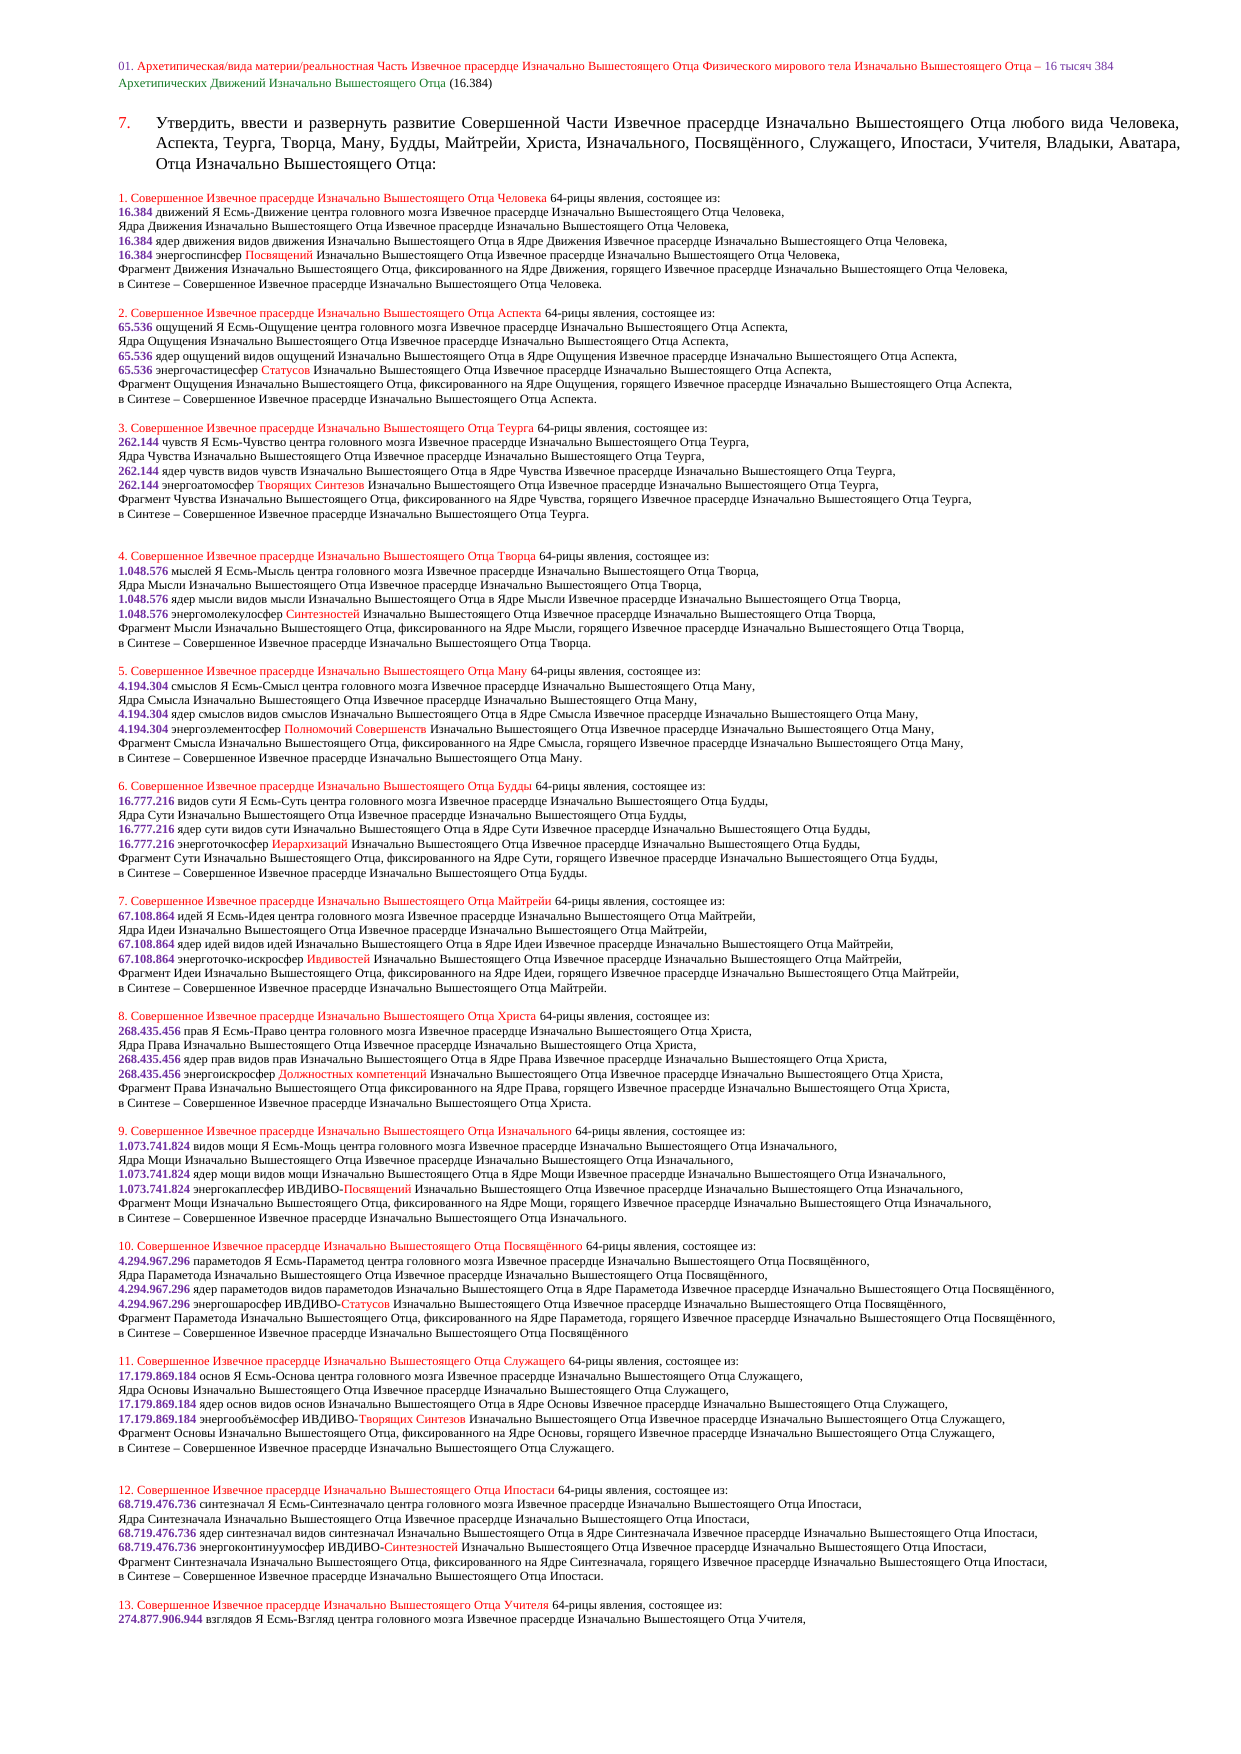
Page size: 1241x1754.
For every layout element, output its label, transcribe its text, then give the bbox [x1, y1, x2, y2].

text в Синтезе – Совершенное Извечное прасердце Изначально Вышестоящего Отца Ману. [118, 750, 1181, 765]
text Ядра Смысла Изначально Вышестоящего Отца Извечное прасердце Изначально Вышестоящего Отца Ману, [118, 693, 1181, 707]
text 1.048.576 ядер мысли видов мысли Изначально Вышестоящего Отца в Ядре Мысли Извечное прасердце Изначально Вышестоящего Отца Творца, [118, 592, 1181, 607]
text Фрагмент Смысла Изначально Вышестоящего Отца, фиксированного на Ядре Смысла, горящего Извечное прасердце Изначально Вышестоящего Отца Ману, [118, 736, 1181, 750]
text в Синтезе – Совершенное Извечное прасердце Изначально Вышестоящего Отца Изначального. [118, 1210, 1181, 1225]
text 67.108.864 идей Я Есмь-Идея центра головного мозга Извечное прасердце Изначально Вышестоящего Отца Майтрейи, [118, 908, 1181, 923]
text 13. Совершенное Извечное прасердце Изначально Вышестоящего Отца Учителя 64-рицы явления, состоящее из: [118, 1598, 1181, 1612]
text Ядра Основы Изначально Вышестоящего Отца Извечное прасердце Изначально Вышестоящего Отца Служащего, [118, 1383, 1181, 1397]
text в Синтезе – Совершенное Извечное прасердце Изначально Вышестоящего Отца Теурга. [118, 507, 1181, 521]
text 1.073.741.824 видов мощи Я Есмь-Мощь центра головного мозга Извечное прасердце Изначально Вышестоящего Отца Изначального, [118, 1138, 1181, 1153]
text 7. Совершенное Извечное прасердце Изначально Вышестоящего Отца Майтрейи 64-рицы явления, состоящее из: [118, 894, 1181, 908]
text Фрагмент Ощущения Изначально Вышестоящего Отца, фиксированного на Ядре Ощущения, горящего Извечное прасердце Изначально Вышестоящего Отца Аспекта, [118, 377, 1181, 392]
text Фрагмент Движения Изначально Вышестоящего Отца, фиксированного на Ядре Движения, горящего Извечное прасердце Изначально Вышестоящего Отца Человека, [118, 262, 1181, 277]
text 6. Совершенное Извечное прасердце Изначально Вышестоящего Отца Будды 64-рицы явления, состоящее из: [118, 779, 1181, 793]
text Ядра Синтезначала Изначально Вышестоящего Отца Извечное прасердце Изначально Вышестоящего Отца Ипостаси, [118, 1511, 1181, 1526]
text в Синтезе – Совершенное Извечное прасердце Изначально Вышестоящего Отца Творца. [118, 635, 1181, 650]
text 17.179.869.184 энергообъёмосфер ИВДИВО-Творящих Синтезов Изначально Вышестоящего Отца Извечное прасердце Изначально Вышестоящего Отца Служащего, [118, 1412, 1181, 1426]
text 67.108.864 ядер идей видов идей Изначально Вышестоящего Отца в Ядре Идеи Извечное прасердце Изначально Вышестоящего Отца Майтрейи, [118, 937, 1181, 952]
text 4.294.967.296 энергошаросфер ИВДИВО-Статусов Изначально Вышестоящего Отца Извечное прасердце Изначально Вышестоящего Отца Посвящённого, [118, 1297, 1181, 1311]
text в Синтезе – Совершенное Извечное прасердце Изначально Вышестоящего Отца Человека. [118, 277, 1181, 291]
text 16.384 энергоспинсфер Посвящений Изначально Вышестоящего Отца Извечное прасердце Изначально Вышестоящего Отца Человека, [118, 248, 1181, 262]
text 4. Совершенное Извечное прасердце Изначально Вышестоящего Отца Творца 64-рицы явления, состоящее из: [118, 549, 1181, 563]
text 4.294.967.296 ядер параметодов видов параметодов Изначально Вышестоящего Отца в Ядре Параметода Извечное прасердце Изначально Вышестоящего Отца Посвящённого, [118, 1282, 1181, 1297]
text в Синтезе – Совершенное Извечное прасердце Изначально Вышестоящего Отца Ипостаси. [118, 1569, 1181, 1583]
text 16.777.216 энерготочкосфер Иерархизаций Изначально Вышестоящего Отца Извечное прасердце Изначально Вышестоящего Отца Будды, [118, 837, 1181, 851]
text Фрагмент Чувства Изначально Вышестоящего Отца, фиксированного на Ядре Чувства, горящего Извечное прасердце Изначально Вышестоящего Отца Теурга, [118, 492, 1181, 507]
text 17.179.869.184 основ Я Есмь-Основа центра головного мозга Извечное прасердце Изначально Вышестоящего Отца Служащего, [118, 1368, 1181, 1383]
text 274.877.906.944 взглядов Я Есмь-Взгляд центра головного мозга Извечное прасердце Изначально Вышестоящего Отца Учителя, [118, 1612, 1181, 1626]
text 4.194.304 ядер смыслов видов смыслов Изначально Вышестоящего Отца в Ядре Смысла Извечное прасердце Изначально Вышестоящего Отца Ману, [118, 707, 1181, 722]
text Ядра Ощущения Изначально Вышестоящего Отца Извечное прасердце Изначально Вышестоящего Отца Аспекта, [118, 334, 1181, 348]
text 12. Совершенное Извечное прасердце Изначально Вышестоящего Отца Ипостаси 64-рицы явления, состоящее из: [118, 1483, 1181, 1497]
text 8. Совершенное Извечное прасердце Изначально Вышестоящего Отца Христа 64-рицы явления, состоящее из: [118, 1009, 1181, 1023]
text 262.144 ядер чувств видов чувств Изначально Вышестоящего Отца в Ядре Чувства Извечное прасердце Изначально Вышестоящего Отца Теурга, [118, 463, 1181, 478]
text 16.777.216 ядер сути видов сути Изначально Вышестоящего Отца в Ядре Сути Извечное прасердце Изначально Вышестоящего Отца Будды, [118, 822, 1181, 837]
text в Синтезе – Совершенное Извечное прасердце Изначально Вышестоящего Отца Майтрейи. [118, 980, 1181, 995]
text 9. Совершенное Извечное прасердце Изначально Вышестоящего Отца Изначального 64-рицы явления, состоящее из: [118, 1124, 1181, 1138]
text 68.719.476.736 синтезначал Я Есмь-Синтезначало центра головного мозга Извечное прасердце Изначально Вышестоящего Отца Ипостаси, [118, 1497, 1181, 1511]
text 4.194.304 энергоэлементосфер Полномочий Совершенств Изначально Вышестоящего Отца Извечное прасердце Изначально Вышестоящего Отца Ману, [118, 722, 1181, 736]
text Фрагмент Мощи Изначально Вышестоящего Отца, фиксированного на Ядре Мощи, горящего Извечное прасердце Изначально Вышестоящего Отца Изначального, [118, 1196, 1181, 1210]
text 11. Совершенное Извечное прасердце Изначально Вышестоящего Отца Служащего 64-рицы явления, состоящее из: [118, 1354, 1181, 1368]
text Ядра Параметода Изначально Вышестоящего Отца Извечное прасердце Изначально Вышестоящего Отца Посвящённого, [118, 1268, 1181, 1282]
text Ядра Чувства Изначально Вышестоящего Отца Извечное прасердце Изначально Вышестоящего Отца Теурга, [118, 449, 1181, 463]
text в Синтезе – Совершенное Извечное прасердце Изначально Вышестоящего Отца Аспекта. [118, 392, 1181, 406]
text 1.048.576 энергомолекулосфер Синтезностей Изначально Вышестоящего Отца Извечное прасердце Изначально Вышестоящего Отца Творца, [118, 607, 1181, 621]
text Ядра Идеи Изначально Вышестоящего Отца Извечное прасердце Изначально Вышестоящего Отца Майтрейи, [118, 923, 1181, 937]
text 10. Совершенное Извечное прасердце Изначально Вышестоящего Отца Посвящённого 64-рицы явления, состоящее из: [118, 1239, 1181, 1253]
text Фрагмент Параметода Изначально Вышестоящего Отца, фиксированного на Ядре Параметода, горящего Извечное прасердце Изначально Вышестоящего Отца Посвящённого, [118, 1311, 1181, 1325]
text 65.536 энергочастицесфер Статусов Изначально Вышестоящего Отца Извечное прасердце Изначально Вышестоящего Отца Аспекта, [118, 363, 1181, 377]
text 268.435.456 энергоискросфер Должностных компетенций Изначально Вышестоящего Отца Извечное прасердце Изначально Вышестоящего Отца Христа, [118, 1067, 1181, 1081]
text в Синтезе – Совершенное Извечное прасердце Изначально Вышестоящего Отца Посвящённого [118, 1325, 1181, 1340]
text 65.536 ощущений Я Есмь-Ощущение центра головного мозга Извечное прасердце Изначально Вышестоящего Отца Аспекта, [118, 320, 1181, 334]
text 68.719.476.736 ядер синтезначал видов синтезначал Изначально Вышестоящего Отца в Ядре Синтезначала Извечное прасердце Изначально Вышестоящего Отца Ипостаси, [118, 1526, 1181, 1540]
text Ядра Мысли Изначально Вышестоящего Отца Извечное прасердце Изначально Вышестоящего Отца Творца, [118, 578, 1181, 592]
text 4.194.304 смыслов Я Есмь-Смысл центра головного мозга Извечное прасердце Изначально Вышестоящего Отца Ману, [118, 678, 1181, 693]
text 262.144 чувств Я Есмь-Чувство центра головного мозга Извечное прасердце Изначально Вышестоящего Отца Теурга, [118, 435, 1181, 449]
text Фрагмент Синтезначала Изначально Вышестоящего Отца, фиксированного на Ядре Синтезначала, горящего Извечное прасердце Изначально Вышестоящего Отца Ипостаси, [118, 1554, 1181, 1569]
text в Синтезе – Совершенное Извечное прасердце Изначально Вышестоящего Отца Христа. [118, 1095, 1181, 1110]
text Ядра Права Изначально Вышестоящего Отца Извечное прасердце Изначально Вышестоящего Отца Христа, [118, 1038, 1181, 1052]
text 65.536 ядер ощущений видов ощущений Изначально Вышестоящего Отца в Ядре Ощущения Извечное прасердце Изначально Вышестоящего Отца Аспекта, [118, 348, 1181, 363]
text Фрагмент Сути Изначально Вышестоящего Отца, фиксированного на Ядре Сути, горящего Извечное прасердце Изначально Вышестоящего Отца Будды, [118, 851, 1181, 865]
text 4.294.967.296 параметодов Я Есмь-Параметод центра головного мозга Извечное прасердце Изначально Вышестоящего Отца Посвящённого, [118, 1253, 1181, 1268]
text 1.073.741.824 энергокаплесфер ИВДИВО-Посвящений Изначально Вышестоящего Отца Извечное прасердце Изначально Вышестоящего Отца Изначального, [118, 1182, 1181, 1196]
text 1.073.741.824 ядер мощи видов мощи Изначально Вышестоящего Отца в Ядре Мощи Извечное прасердце Изначально Вышестоящего Отца Изначального, [118, 1167, 1181, 1182]
text в Синтезе – Совершенное Извечное прасердце Изначально Вышестоящего Отца Будды. [118, 865, 1181, 880]
text 16.384 движений Я Есмь-Движение центра головного мозга Извечное прасердце Изначально Вышестоящего Отца Человека, [118, 205, 1181, 219]
text 16.384 ядер движения видов движения Изначально Вышестоящего Отца в Ядре Движения Извечное прасердце Изначально Вышестоящего Отца Человека, [118, 233, 1181, 248]
text 1.048.576 мыслей Я Есмь-Мысль центра головного мозга Извечное прасердце Изначально Вышестоящего Отца Творца, [118, 563, 1181, 578]
text в Синтезе – Совершенное Извечное прасердце Изначально Вышестоящего Отца Служащего. [118, 1440, 1181, 1455]
text 2. Совершенное Извечное прасердце Изначально Вышестоящего Отца Аспекта 64-рицы явления, состоящее из: [118, 305, 1181, 320]
text 01. Архетипическая/вида материи/реальностная Часть Извечное прасердце Изначально Вышестоящего Отца Физического мирового тела Изначально Вышестоящего Отца – 16 тысяч 384 Архетипических Движений Изначально Вышестоящего Отца (16.384) [118, 59, 1181, 90]
text 67.108.864 энерготочко-искросфер Ивдивостей Изначально Вышестоящего Отца Извечное прасердце Изначально Вышестоящего Отца Майтрейи, [118, 952, 1181, 966]
text Фрагмент Права Изначально Вышестоящего Отца фиксированного на Ядре Права, горящего Извечное прасердце Изначально Вышестоящего Отца Христа, [118, 1081, 1181, 1095]
text 5. Совершенное Извечное прасердце Изначально Вышестоящего Отца Ману 64-рицы явления, состоящее из: [118, 664, 1181, 678]
text 68.719.476.736 энергоконтинуумосфер ИВДИВО-Синтезностей Изначально Вышестоящего Отца Извечное прасердце Изначально Вышестоящего Отца Ипостаси, [118, 1540, 1181, 1554]
text Фрагмент Мысли Изначально Вышестоящего Отца, фиксированного на Ядре Мысли, горящего Извечное прасердце Изначально Вышестоящего Отца Творца, [118, 621, 1181, 635]
text 268.435.456 ядер прав видов прав Изначально Вышестоящего Отца в Ядре Права Извечное прасердце Изначально Вышестоящего Отца Христа, [118, 1052, 1181, 1067]
text 16.777.216 видов сути Я Есмь-Суть центра головного мозга Извечное прасердце Изначально Вышестоящего Отца Будды, [118, 793, 1181, 808]
text 268.435.456 прав Я Есмь-Право центра головного мозга Извечное прасердце Изначально Вышестоящего Отца Христа, [118, 1023, 1181, 1038]
text Ядра Движения Изначально Вышестоящего Отца Извечное прасердце Изначально Вышестоящего Отца Человека, [118, 219, 1181, 233]
text 262.144 энергоатомосфер Творящих Синтезов Изначально Вышестоящего Отца Извечное прасердце Изначально Вышестоящего Отца Теурга, [118, 478, 1181, 492]
text 1. Совершенное Извечное прасердце Изначально Вышестоящего Отца Человека 64-рицы явления, состоящее из: [118, 190, 1181, 205]
text 3. Совершенное Извечное прасердце Изначально Вышестоящего Отца Теурга 64-рицы явления, состоящее из: [118, 420, 1181, 435]
text Ядра Сути Изначально Вышестоящего Отца Извечное прасердце Изначально Вышестоящего Отца Будды, [118, 808, 1181, 822]
text Ядра Мощи Изначально Вышестоящего Отца Извечное прасердце Изначально Вышестоящего Отца Изначального, [118, 1153, 1181, 1167]
text Фрагмент Идеи Изначально Вышестоящего Отца, фиксированного на Ядре Идеи, горящего Извечное прасердце Изначально Вышестоящего Отца Майтрейи, [118, 966, 1181, 980]
list Утвердить, ввести и развернуть развитие Совершенной Части Извечное прасердце Изначально Вышестоящего Отца любого вида Человека, Аспекта, Теурга, Творца, Ману, Будды, Майтрейи, Христа, Изначального, Посвящённого, Служащего, Ипостаси, Учителя, Владыки, Аватара, Отца Изначально Вышестоящего Отца: [118, 113, 1181, 173]
text Фрагмент Основы Изначально Вышестоящего Отца, фиксированного на Ядре Основы, горящего Извечное прасердце Изначально Вышестоящего Отца Служащего, [118, 1426, 1181, 1440]
text 17.179.869.184 ядер основ видов основ Изначально Вышестоящего Отца в Ядре Основы Извечное прасердце Изначально Вышестоящего Отца Служащего, [118, 1397, 1181, 1412]
